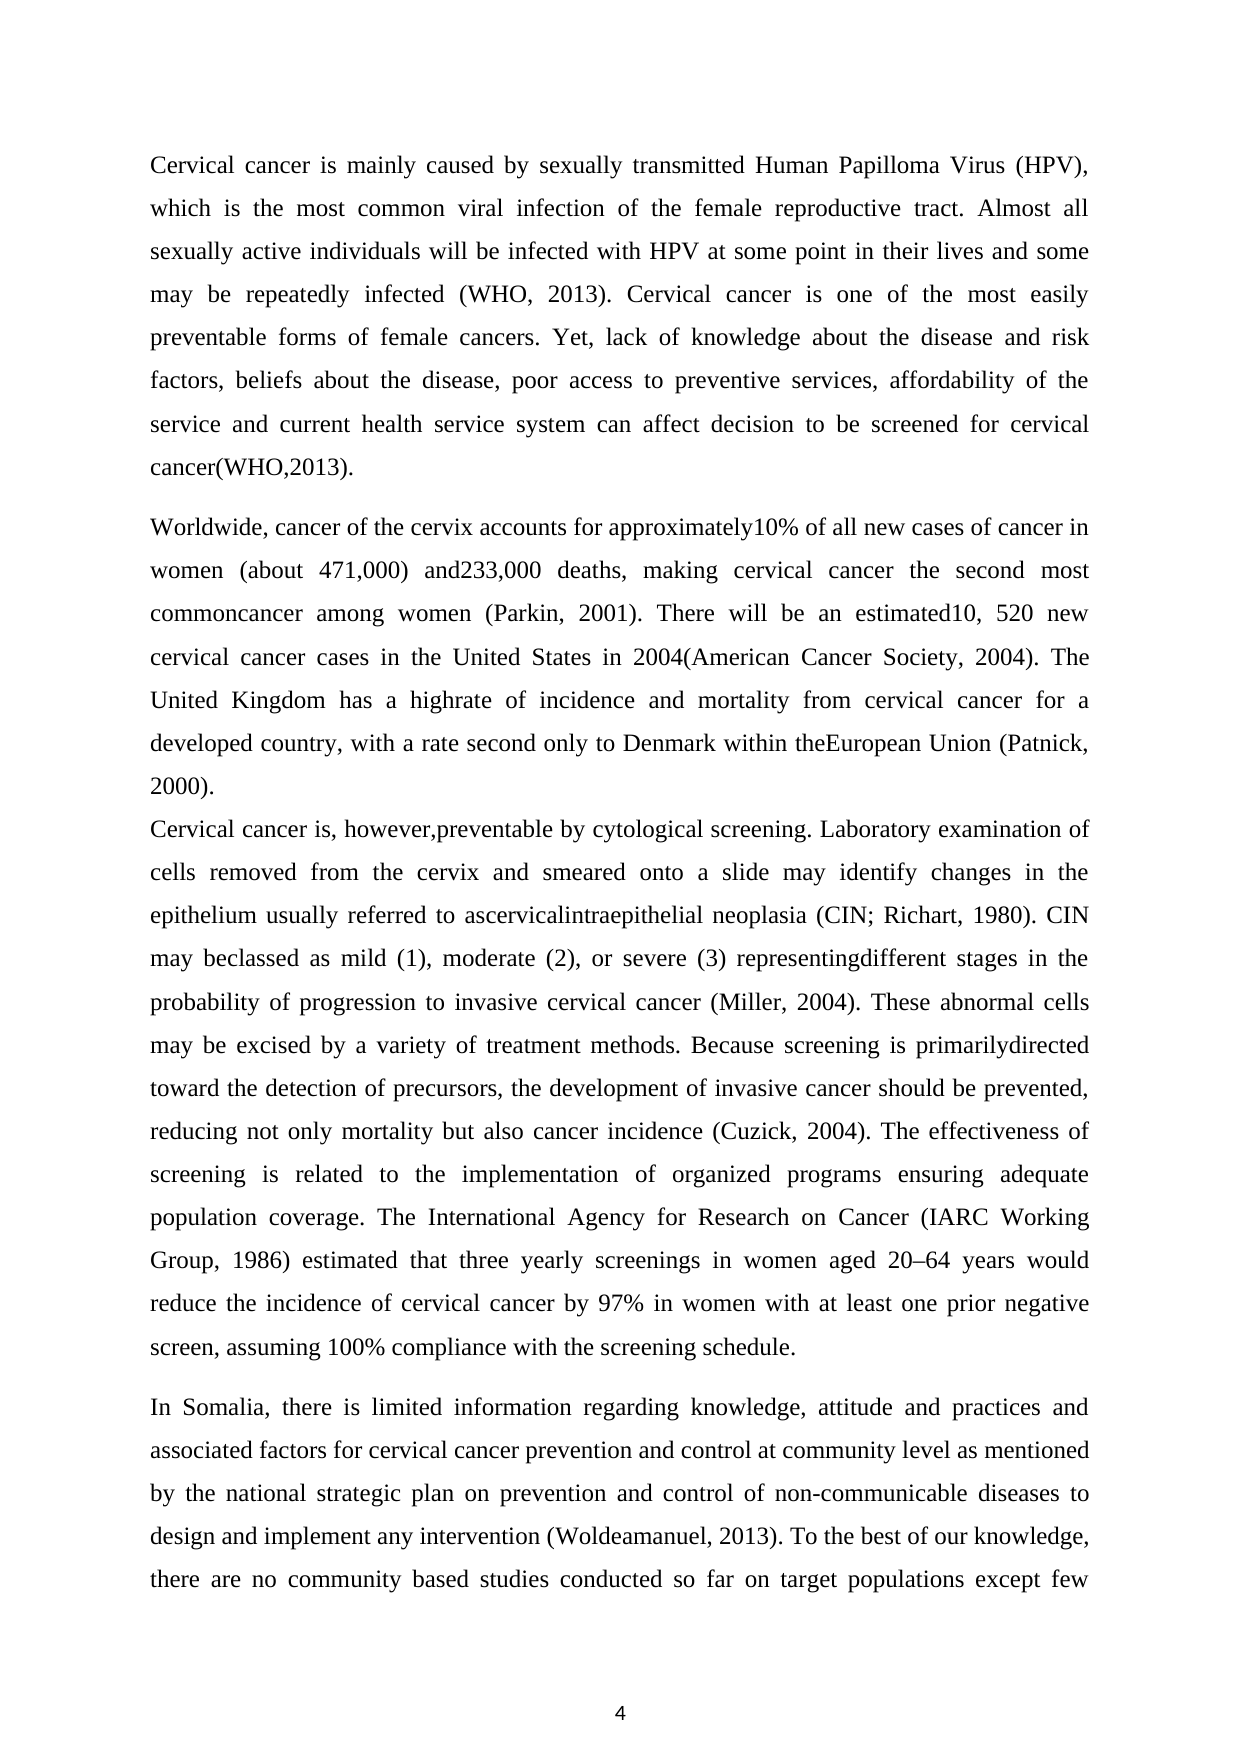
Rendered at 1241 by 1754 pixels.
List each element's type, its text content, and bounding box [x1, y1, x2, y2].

text Cervical cancer is mainly caused by sexually transmitted Human Papilloma Virus (HPV), which is the most common viral infection of the female reproductive tract. Almost all sexually active individuals will be infected with HPV at some point in their lives and some may be repeatedly infected (WHO, 2013). Cervical cancer is one of the most easily preventable forms of female cancers. Yet, lack of knowledge about the disease and risk factors, beliefs about the disease, poor access to preventive services, affordability of the service and current health service system can affect decision to be screened for cervical cancer(WHO,2013). [150, 150, 1090, 481]
text Cervical cancer is, however,preventable by cytological screening. Laboratory examination of cells removed from the cervix and smeared onto a slide may identify changes in the epithelium usually referred to ascervicalintraepithelial neoplasia (CIN; Richart, 1980). CIN may beclassed as mild (1), moderate (2), or severe (3) representingdifferent stages in the probability of progression to invasive cervical cancer (Miller, 2004). These abnormal cells may be excised by a variety of treatment methods. Because screening is primarilydirected toward the detection of precursors, the development of invasive cancer should be prevented, reducing not only mortality but also cancer incidence (Cuzick, 2004). The effectiveness of screening is related to the implementation of organized programs ensuring adequate population coverage. The International Agency for Research on Cancer (IARC Working Group, 1986) estimated that three yearly screenings in women aged 20–64 years would reduce the incidence of cervical cancer by 97% in women with at least one prior negative screen, assuming 100% compliance with the screening schedule. [150, 814, 1090, 1360]
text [150, 1392, 1090, 1593]
text Worldwide, cancer of the cervix accounts for approximately10% of all new cases of cancer in women (about 471,000) and233,000 deaths, making cervical cancer the second most commoncancer among women (Parkin, 2001). There will be an estimated10, 520 new cervical cancer cases in the United States in 2004(American Cancer Society, 2004). The United Kingdom has a highrate of incidence and mortality from cervical cancer for a developed country, with a rate second only to Denmark within theEuropean Union (Patnick, 2000). [150, 512, 1090, 800]
